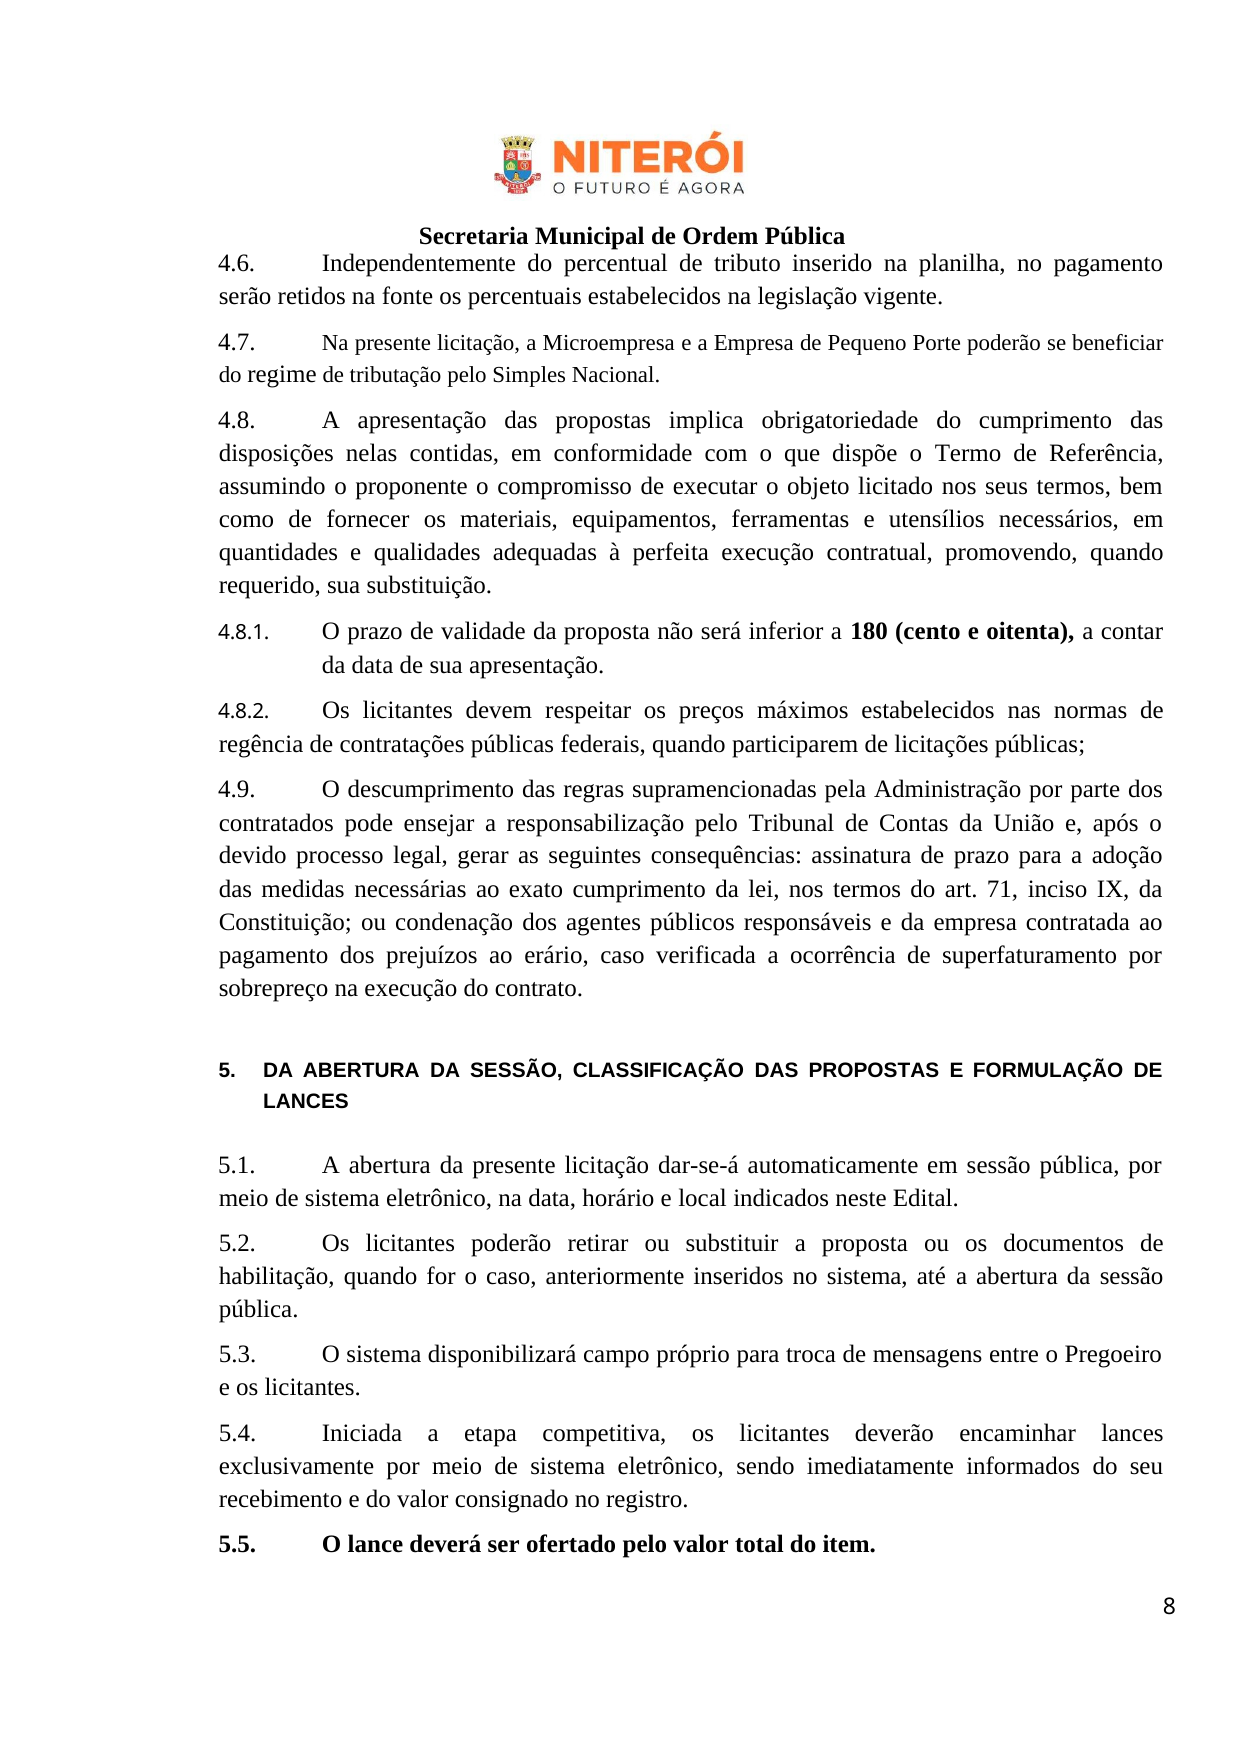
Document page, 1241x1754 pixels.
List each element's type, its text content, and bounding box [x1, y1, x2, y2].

subtitle O lance deverá ser ofertado pelo valor total do item. [218, 1529, 1176, 1558]
list A abertura da presente licitação dar-se-á automaticamente em sessão pública, por meio de sistema eletrônico, na data, horário e local indicados neste Edital. [218, 1150, 1163, 1212]
list Na presente licitação, a Microempresa e a Empresa de Pequeno Porte poderão se beneficiar do regime de tributação pelo Simples Nacional. [218, 327, 1163, 388]
list Os licitantes poderão retirar ou substituir a proposta ou os documentos de habilitação, quando for o caso, anteriormente inseridos no sistema, até a abertura da sessão pública. [218, 1228, 1163, 1323]
list O prazo de validade da proposta não será inferior a 180 (cento e oitenta), a contar da data de sua apresentação. [218, 616, 1163, 678]
picture [493, 124, 749, 201]
list O descumprimento das regras supramencionadas pela Administração por parte dos contratados pode ensejar a responsabilização pelo Tribunal de Contas da União e, após o devido processo legal, gerar as seguintes consequências: assinatura de prazo para a adoção das medidas necessárias ao exato cumprimento da lei, nos termos do art. 71, inciso IX, da Constituição; ou condenação dos agentes públicos responsáveis e da empresa contratada ao pagamento dos prejuízos ao erário, caso verificada a ocorrência de superfaturamento por sobrepreço na execução do contrato. [218, 774, 1163, 1001]
list DA ABERTURA DA SESSÃO, CLASSIFICAÇÃO DAS PROPOSTAS E FORMULAÇÃO DE LANCES [218, 1058, 1163, 1113]
list Os licitantes devem respeitar os preços máximos estabelecidos nas normas de regência de contratações públicas federais, quando participarem de licitações públicas; [218, 695, 1164, 758]
list A apresentação das propostas implica obrigatoriedade do cumprimento das disposições nelas contidas, em conformidade com o que dispõe o Termo de Referência, assumindo o proponente o compromisso de executar o objeto licitado nos seus termos, bem como de fornecer os materiais, equipamentos, ferramentas e utensílios necessários, em quantidades e qualidades adequadas à perfeita execução contratual, promovendo, quando requerido, sua substituição. [218, 405, 1163, 599]
list O sistema disponibilizará campo próprio para troca de mensagens entre o Pregoeiro e os licitantes. [218, 1339, 1163, 1401]
list Independentemente do percentual de tributo inserido na planilha, no pagamento serão retidos na fonte os percentuais estabelecidos na legislação vigente. [218, 248, 1163, 310]
list Iniciada a etapa competitiva, os licitantes deverão encaminhar lances exclusivamente por meio de sistema eletrônico, sendo imediatamente informados do seu recebimento e do valor consignado no registro. [218, 1418, 1163, 1513]
